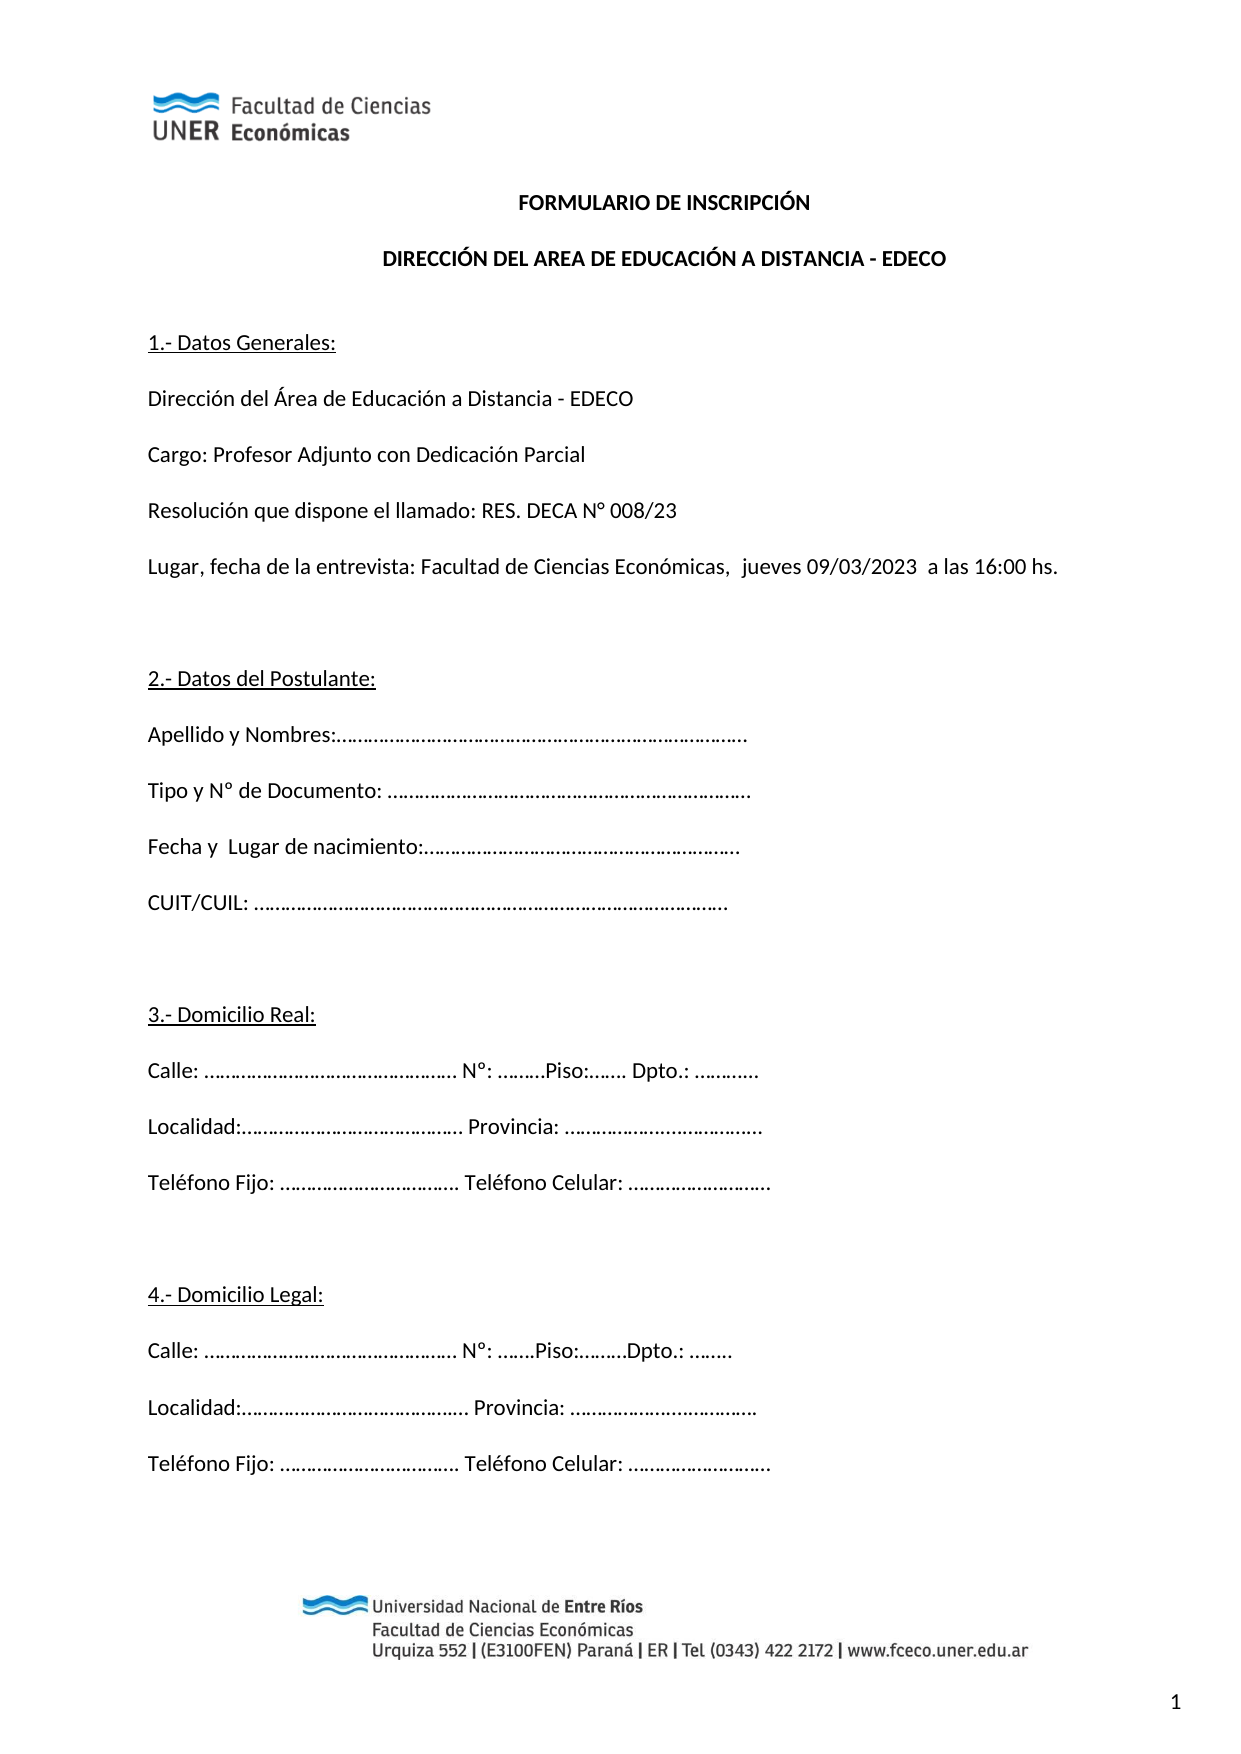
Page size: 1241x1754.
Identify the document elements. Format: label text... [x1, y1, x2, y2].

text Localidad:…………………………………… Provincia: ………………....…………... [148, 1112, 1181, 1141]
text Dirección del Área de Educación a Distancia - EDECO [148, 384, 1181, 412]
text Teléfono Fijo: ……………………………. Teléfono Celular: ……………………… [148, 1449, 1181, 1477]
text CUIT/CUIL: ……………………………………………………………………………… [148, 888, 1181, 916]
text Calle: ………………………………………… Nº: …….Piso:………Dpto.: …….. [148, 1337, 1181, 1365]
text Localidad:………………………………….… Provincia: ………………....…………. [148, 1393, 1181, 1421]
text Apellido y Nombres:…………………………………………………………………… [148, 720, 1181, 748]
text 1.- Datos Generales: [148, 328, 1181, 356]
text Cargo: Profesor Adjunto con Dedicación Parcial [148, 440, 1181, 468]
text Tipo y Nº de Documento: …………………………………………………………… [148, 776, 1181, 804]
text Calle: ………………………………………… Nº: ………Piso:……. Dpto.: ………... [148, 1056, 1181, 1084]
text Lugar, fecha de la entrevista: Facultad de Ciencias Económicas, jueves 09/03/2023 a las 16:00 hs. [148, 552, 1181, 580]
text 4.- Domicilio Legal: [148, 1281, 1181, 1309]
text Teléfono Fijo: ……………………………. Teléfono Celular: ……………………… [148, 1168, 1181, 1197]
picture [147, 1595, 1198, 1660]
text FORMULARIO DE INSCRIPCIÓN [148, 188, 1181, 216]
text 2.- Datos del Postulante: [148, 664, 1181, 692]
text Fecha y Lugar de nacimiento:…………………………………………………… [148, 832, 1181, 860]
text Resolución que dispone el llamado: RES. DECA N° 008/23 [148, 496, 1181, 524]
text 3.- Domicilio Real: [148, 1000, 1181, 1028]
text DIRECCIÓN DEL AREA DE EDUCACIÓN A DISTANCIA - EDECO [148, 244, 1181, 272]
picture [147, 73, 437, 160]
